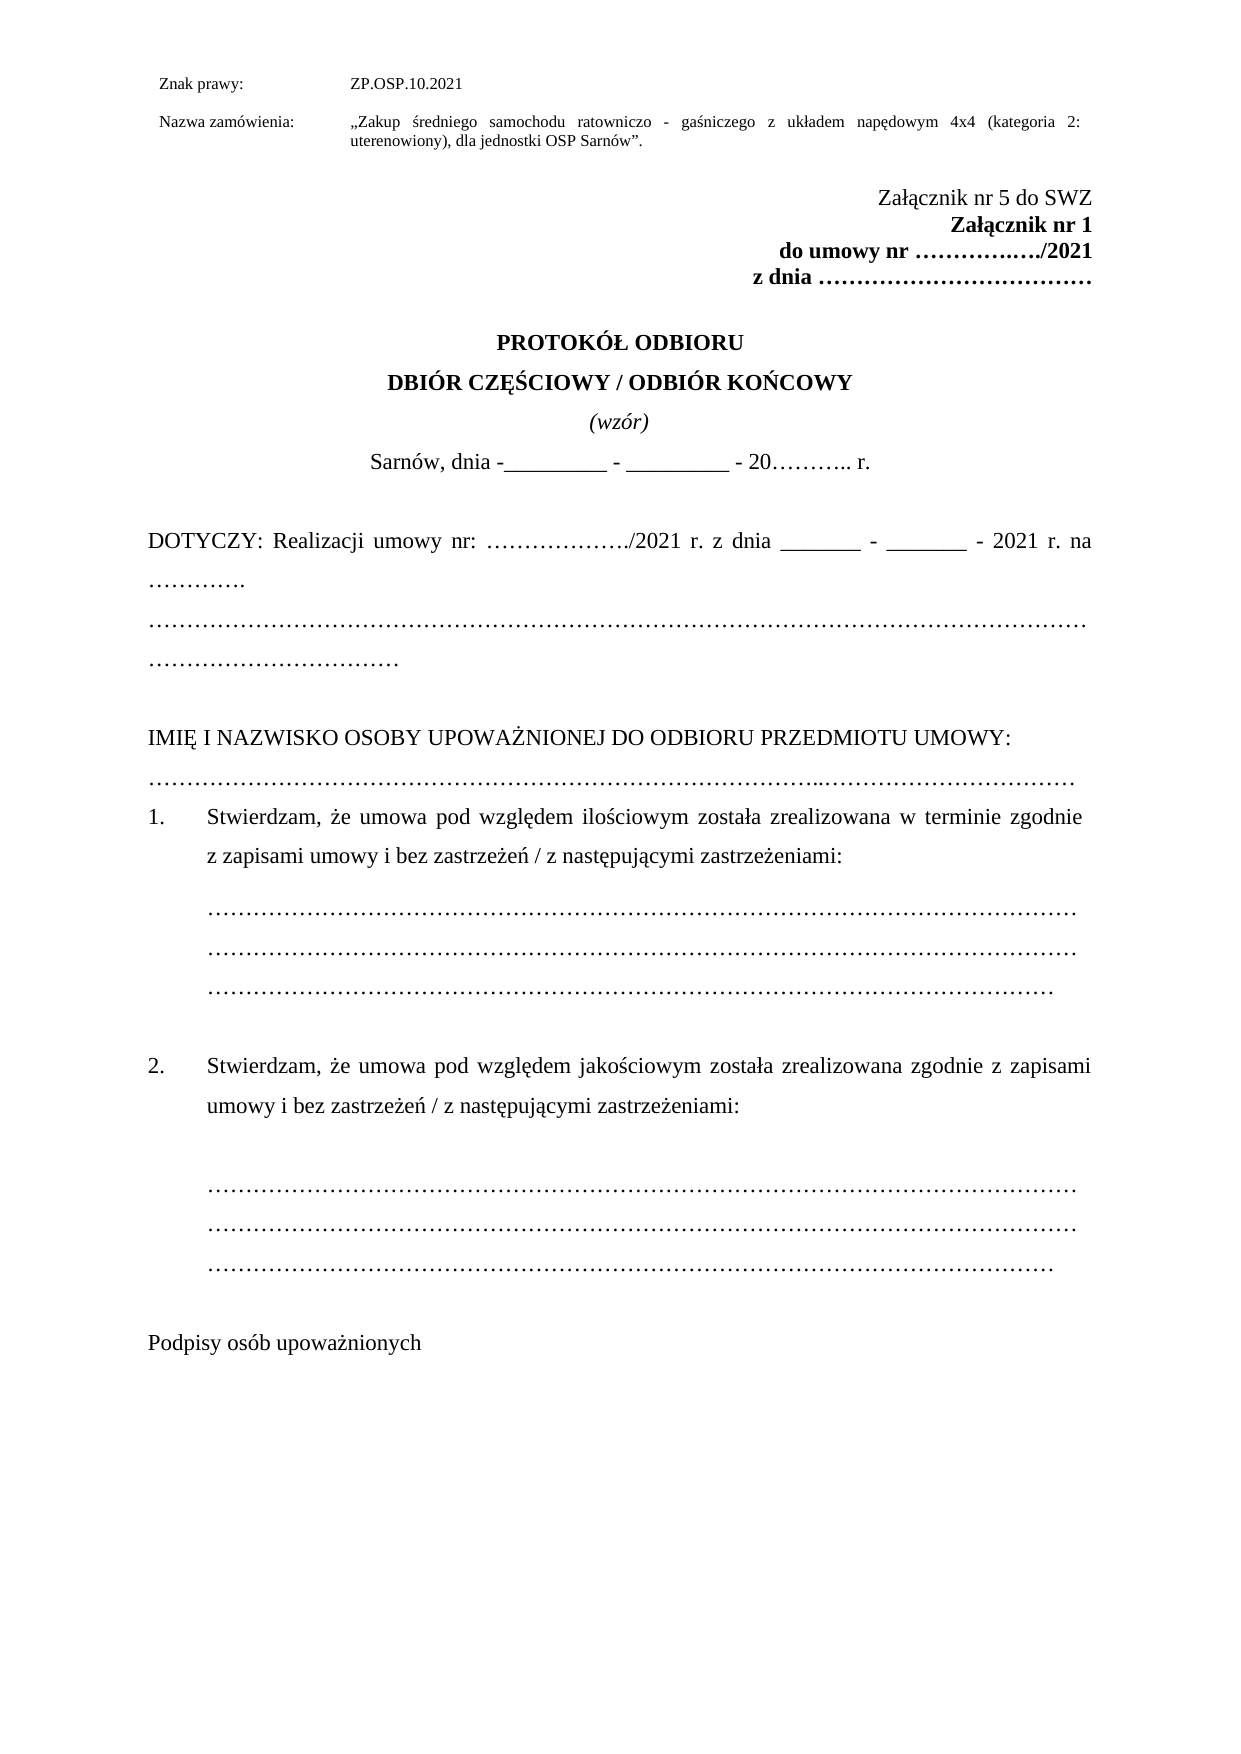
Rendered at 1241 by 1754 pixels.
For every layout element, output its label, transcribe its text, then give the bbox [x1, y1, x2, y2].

text z dnia ……………………………… [148, 263, 1093, 290]
text Załącznik nr 1 [148, 211, 1093, 237]
text (wzór) [148, 408, 1093, 434]
list Stwierdzam, że umowa pod względem jakościowym została zrealizowana zgodnie z zapisami umowy i bez zastrzeżeń / z następującymi zastrzeżeniami: [148, 1052, 1093, 1118]
text IMIĘ I NAZWISKO OSOBY UPOWAŻNIONEJ DO ODBIORU PRZEDMIOTU UMOWY: [148, 724, 1093, 750]
text Sarnów, dnia -_________ - _________ - 20……….. r. [148, 448, 1093, 474]
text …………………………………………………………………………………………………………………………………………………………………………………………………………………………………………………………………………………………………………… [207, 894, 1093, 1000]
text do umowy nr ………….…./2021 [148, 237, 1093, 263]
text Podpisy osób upoważnionych [148, 1329, 1093, 1355]
text Załącznik nr 5 do SWZ [148, 184, 1093, 211]
list Stwierdzam, że umowa pod względem ilościowym została zrealizowana w terminie zgodnie z zapisami umowy i bez zastrzeżeń / z następującymi zastrzeżeniami: [148, 803, 1093, 869]
text DOTYCZY: Realizacji umowy nr: ………………./2021 r. z dnia _______ - _______ - 2021 r. na ………….………………………………………………………………………………………………………………………………………… [148, 527, 1093, 671]
text ……………………………………………………………………………..…………………………… [148, 763, 1093, 790]
text PROTOKÓŁ ODBIORU [148, 329, 1093, 356]
text DBIÓR CZĘŚCIOWY / ODBIÓR KOŃCOWY [148, 369, 1093, 395]
text …………………………………………………………………………………………………………………………………………………………………………………………………………………………………………………………………………………………………………… [207, 1171, 1093, 1276]
